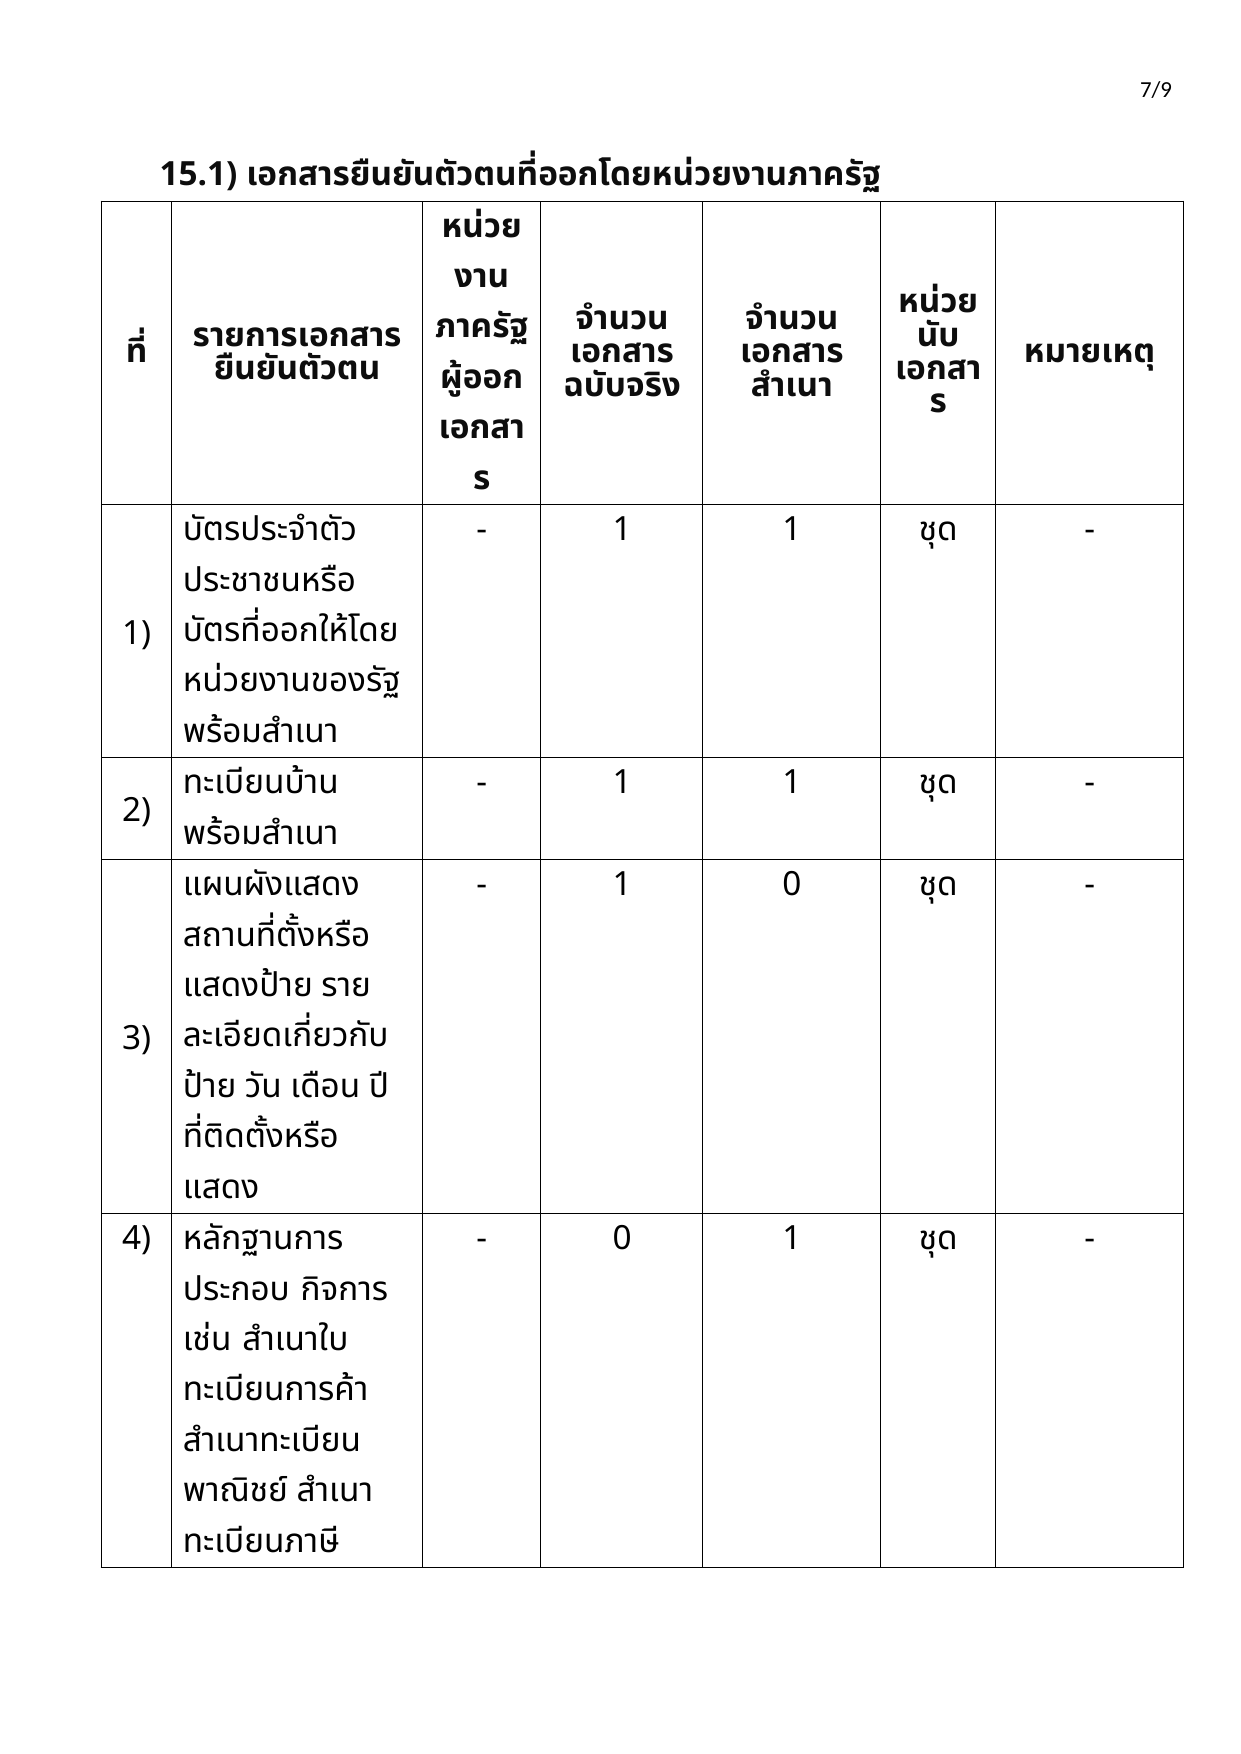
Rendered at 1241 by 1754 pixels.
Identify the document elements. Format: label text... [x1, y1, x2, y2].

table_cell - [996, 860, 1183, 1213]
table_cell 1 [703, 758, 880, 859]
table_cell - [423, 758, 540, 859]
text 15.1) เอกสารยืนยันตัวตนที่ออกโดยหน่วยงานภาครัฐ [159, 150, 1172, 201]
table_cell บัตรประจำตัวประชาชนหรือบัตรที่ออกให้โดยหน่วยงานของรัฐพร้อมสำเนา [172, 505, 422, 757]
table_cell - [423, 1214, 540, 1567]
table_cell ชุด [881, 1214, 995, 1567]
table_cell - [996, 1214, 1183, 1567]
table_cell - [996, 758, 1183, 859]
table_cell - [423, 505, 540, 757]
table_cell 2) [102, 758, 171, 859]
table_cell ชุด [881, 860, 995, 1213]
table_cell 1 [541, 860, 702, 1213]
table_header รายการเอกสารยืนยันตัวตน [172, 202, 422, 504]
table_cell 0 [703, 860, 880, 1213]
table_cell 1 [541, 758, 702, 859]
table_header หน่วยงานภาครัฐผู้ออกเอกสาร [423, 202, 540, 504]
table_cell ชุด [881, 505, 995, 757]
table_header ที่ [102, 202, 171, 504]
table_header หมายเหตุ [996, 202, 1183, 504]
table_cell 4) [102, 1214, 171, 1567]
table_cell แผนผังแสดงสถานที่ตั้งหรือแสดงป้าย รายละเอียดเกี่ยวกับป้าย วัน เดือน ปี ที่ติดตั้งหรือแสดง [172, 860, 422, 1213]
table_cell - [996, 505, 1183, 757]
table_header จำนวนเอกสาร ฉบับจริง [541, 202, 702, 504]
table_cell 3) [102, 860, 171, 1213]
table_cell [172, 1214, 422, 1567]
table_header จำนวนเอกสาร สำเนา [703, 202, 880, 504]
table_cell 1 [541, 505, 702, 757]
table_cell - [423, 860, 540, 1213]
table_cell 1) [102, 505, 171, 757]
table_header หน่วยนับเอกสาร [881, 202, 995, 504]
table_cell ชุด [881, 758, 995, 859]
table_cell 1 [703, 1214, 880, 1567]
table_cell ทะเบียนบ้านพร้อมสำเนา [172, 758, 422, 859]
table_cell 1 [703, 505, 880, 757]
table_cell 0 [541, 1214, 702, 1567]
